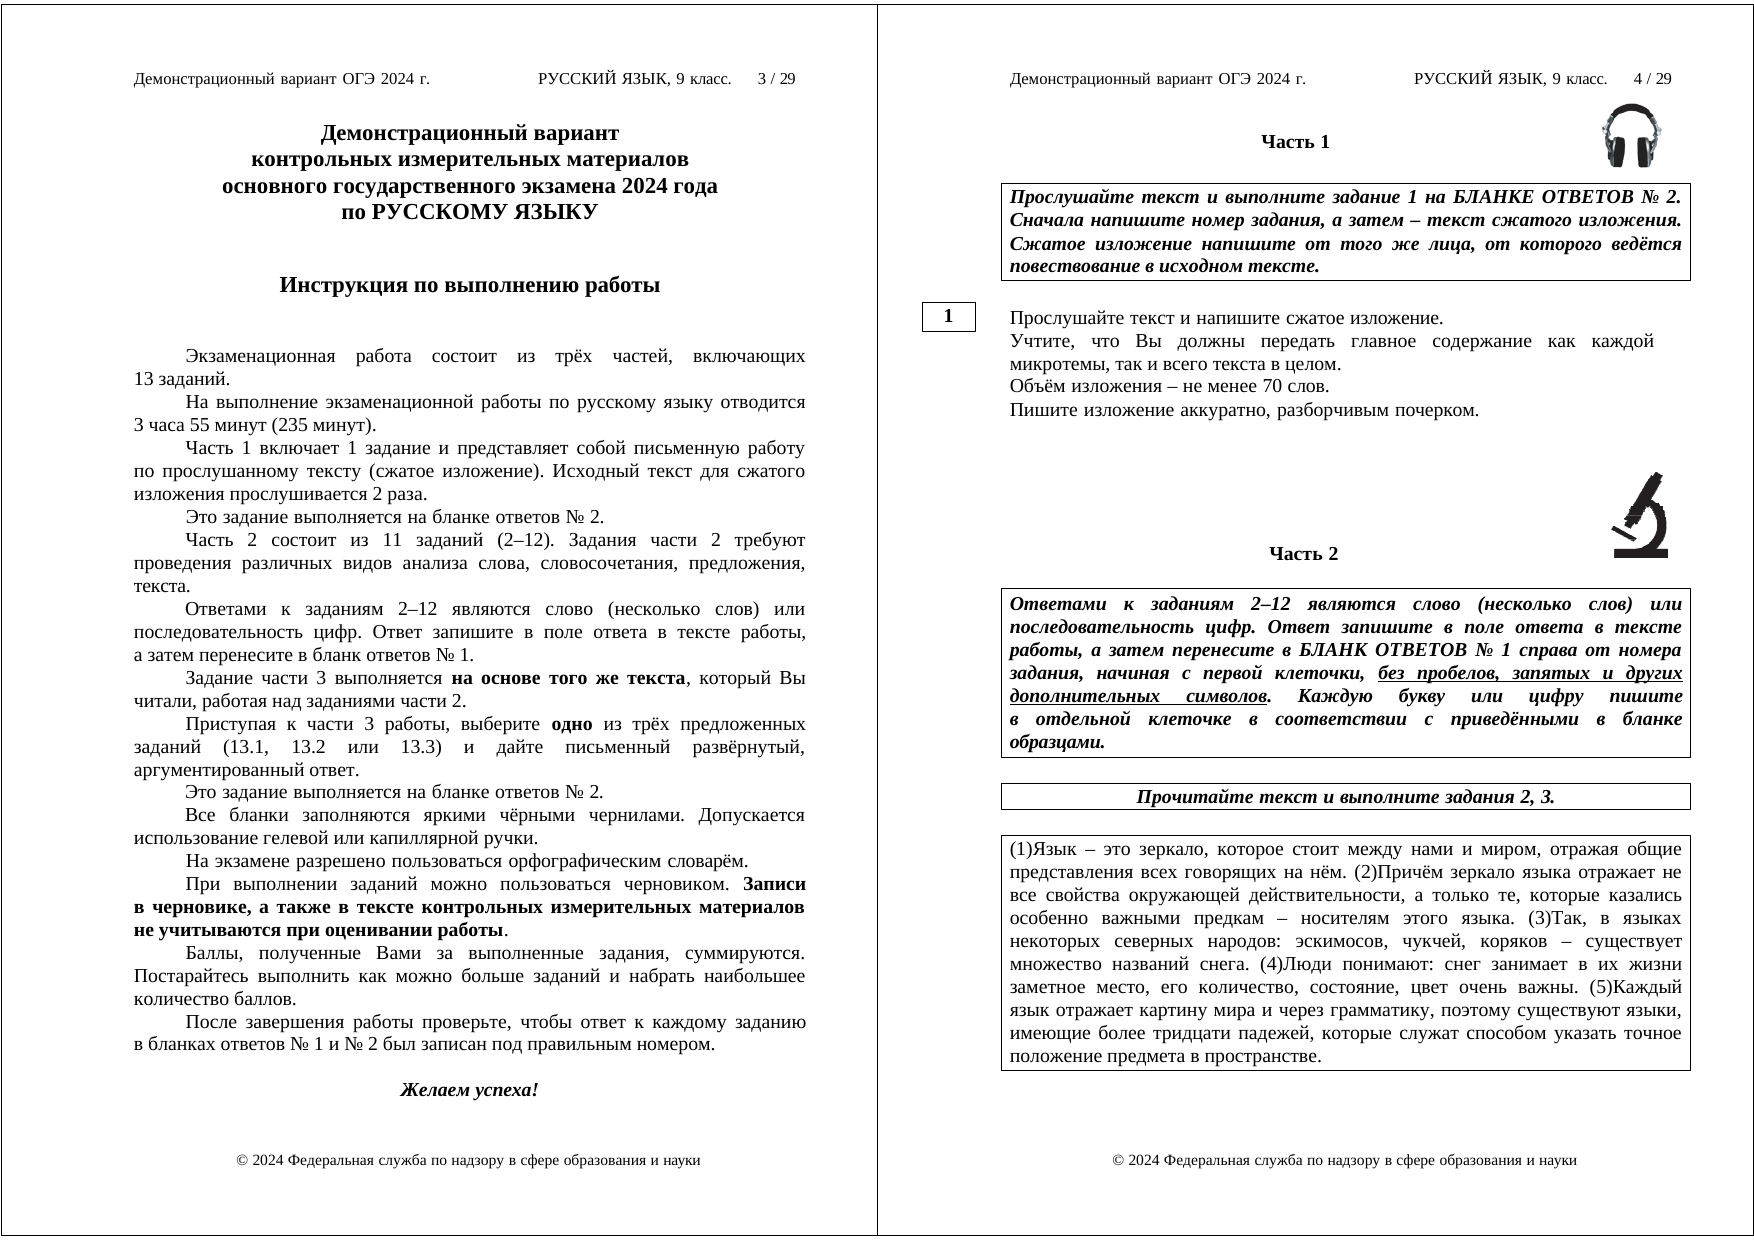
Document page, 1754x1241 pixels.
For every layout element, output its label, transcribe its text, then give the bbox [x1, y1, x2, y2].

subtitle Часть 2 [1269, 542, 1702, 565]
text Часть 2 состоит из 11 заданий (2–12). Задания части 2 требуют проведения различных видов анализа слова, словосочетания, предложения, текста. [134, 528, 806, 596]
text На экзамене разрешено пользоваться орфографическим словарём. [186, 849, 810, 872]
text © 2024 Федеральная служба по надзору в сфере образования и науки © 2024 Федеральная служба по надзору в сфере образования и науки [236, 1150, 1702, 1168]
text Все бланки заполняются яркими чёрными чернилами. Допускается использование гелевой или капиллярной ручки. [134, 803, 806, 849]
text Прослушайте текст и напишите сжатое изложение. [1009, 306, 1702, 328]
text Это задание выполняется на бланке ответов № 2. [185, 781, 810, 803]
text Часть 1 включает 1 задание и представляет собой письменную работу по прослушанному тексту (сжатое изложение). Исходный текст для сжатого изложения прослушивается 2 раза. [134, 436, 806, 505]
picture [1601, 103, 1662, 131]
text Пишите изложение аккуратно, разборчивым почерком. [1009, 398, 1702, 421]
text Инструкция по выполнению работы [213, 271, 727, 297]
picture [1611, 472, 1668, 542]
text Демонстрационный вариант контрольных измерительных материалов [250, 119, 690, 172]
text Объём изложения – не менее 70 слов. [1009, 375, 1702, 397]
text Ответами к заданиям 2–12 являются слово (несколько слов) или последовательность цифр. Ответ запишите в поле ответа в тексте работы, а затем перенесите в бланк ответов № 1. [134, 597, 806, 666]
text После завершения работы проверьте, чтобы ответ к каждому заданию в бланках ответов № 1 и № 2 был записан под правильным номером. [134, 1010, 806, 1055]
text Это задание выполняется на бланке ответов № 2. [186, 505, 810, 528]
subtitle Часть 1 [1261, 131, 1702, 153]
text Демонстрационный вариант ОГЭ 2024 г. РУССКИЙ ЯЗЫК, 9 класс. 3 / 29 Демонстрационный вариант ОГЭ 2024 г. РУССКИЙ ЯЗЫК, 9 класс. 4 / 29 [134, 69, 1702, 88]
text При выполнении заданий можно пользоваться черновиком. Записи в черновике, а также в тексте контрольных измерительных материалов не учитываются при оценивании работы. [134, 872, 806, 941]
text Учтите, что Вы должны передать главное содержание как каждой микротемы, так и всего текста в целом. [1009, 329, 1702, 375]
text Желаем успеха! [213, 1078, 727, 1101]
picture [1601, 153, 1662, 168]
text На выполнение экзаменационной работы по русскому языку отводится 3 часа 55 минут (235 минут). [134, 390, 806, 436]
text Задание части 3 выполняется на основе того же текста, который Вы читали, работая над заданиями части 2. [134, 666, 806, 712]
text Экзаменационная работа состоит из трёх частей, включающих 13 заданий. [134, 344, 806, 390]
text Приступая к части 3 работы, выберите одно из трёх предложенных заданий (13.1, 13.2 или 13.3) и дайте письменный развёрнутый, аргументированный ответ. [134, 712, 806, 781]
text основного государственного экзамена 2024 года по РУССКОМУ ЯЗЫКУ [213, 172, 727, 225]
text Баллы, полученные Вами за выполненные задания, суммируются. Постарайтесь выполнить как можно больше заданий и набрать наибольшее количество баллов. [134, 941, 806, 1010]
